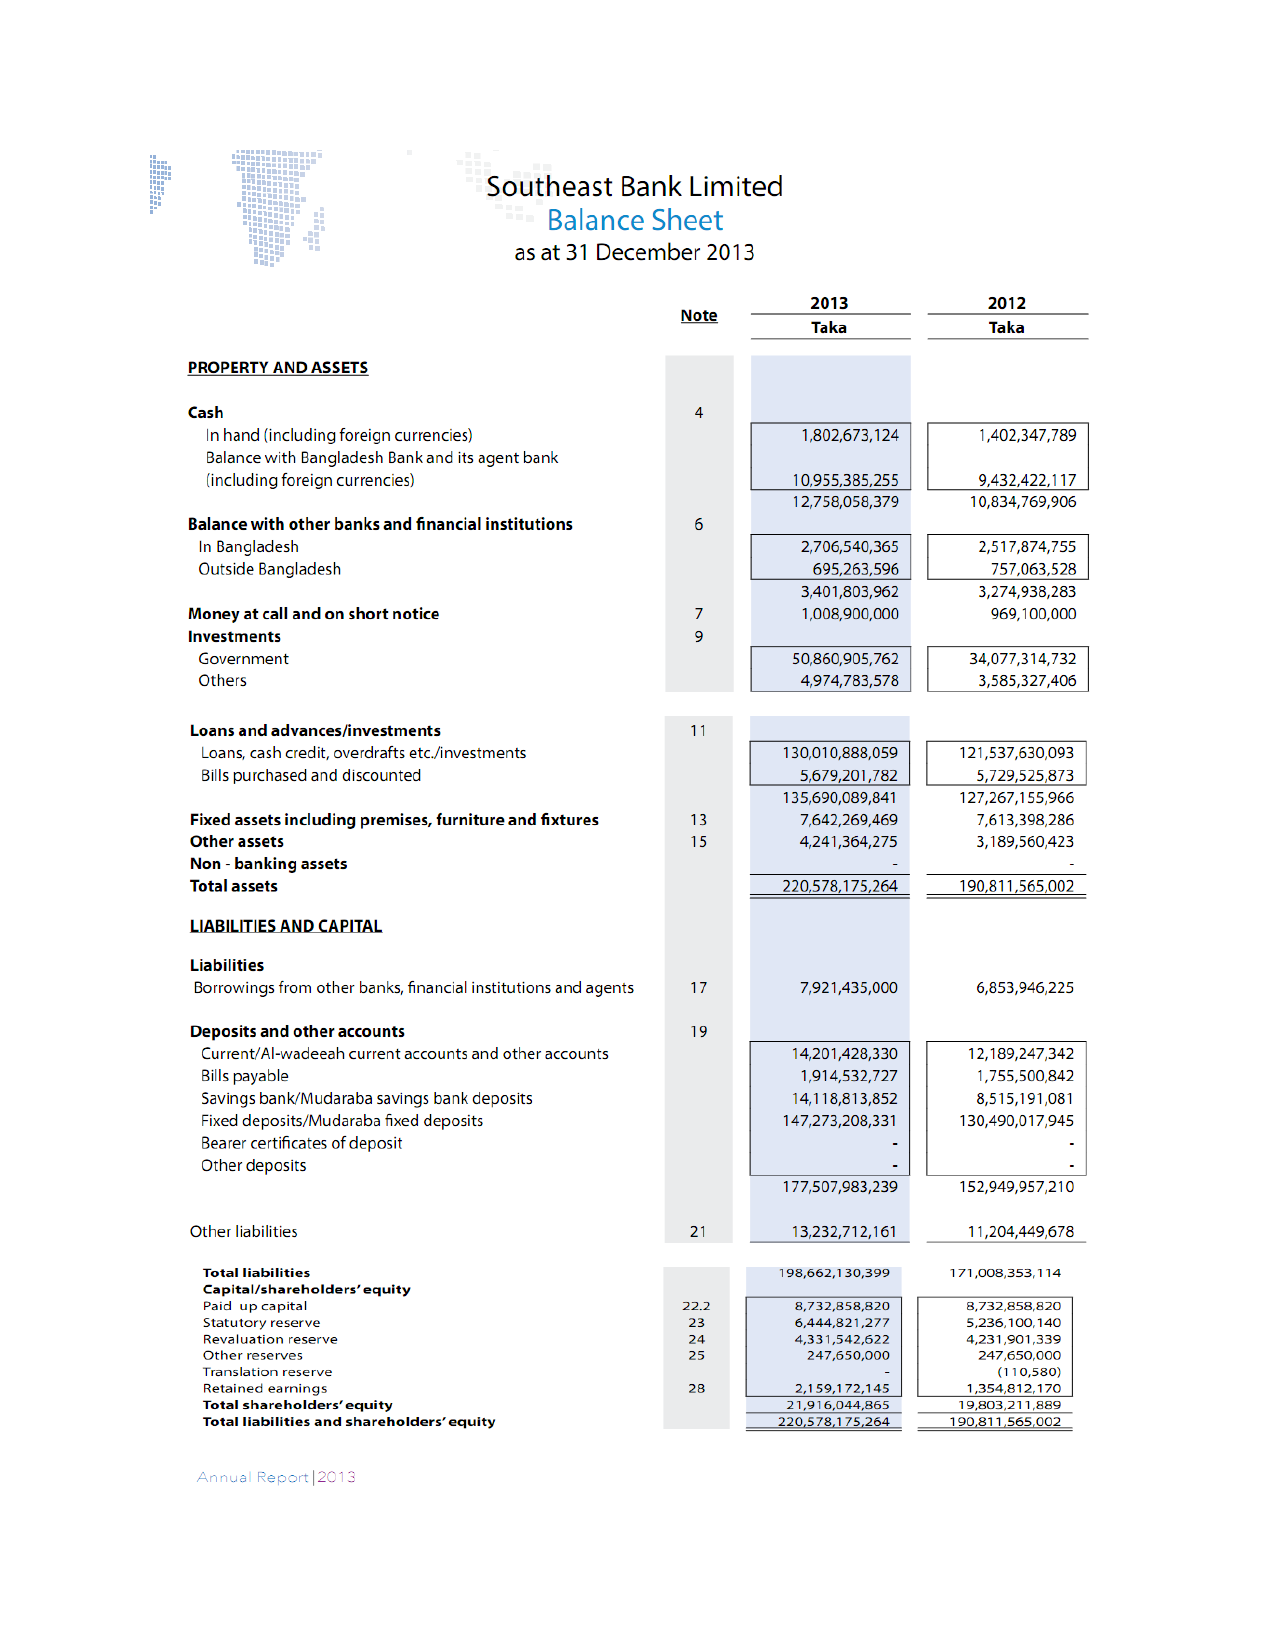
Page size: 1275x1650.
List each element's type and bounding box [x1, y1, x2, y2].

picture [150, 716, 1125, 1243]
picture [150, 150, 1125, 692]
picture [150, 1267, 1125, 1492]
